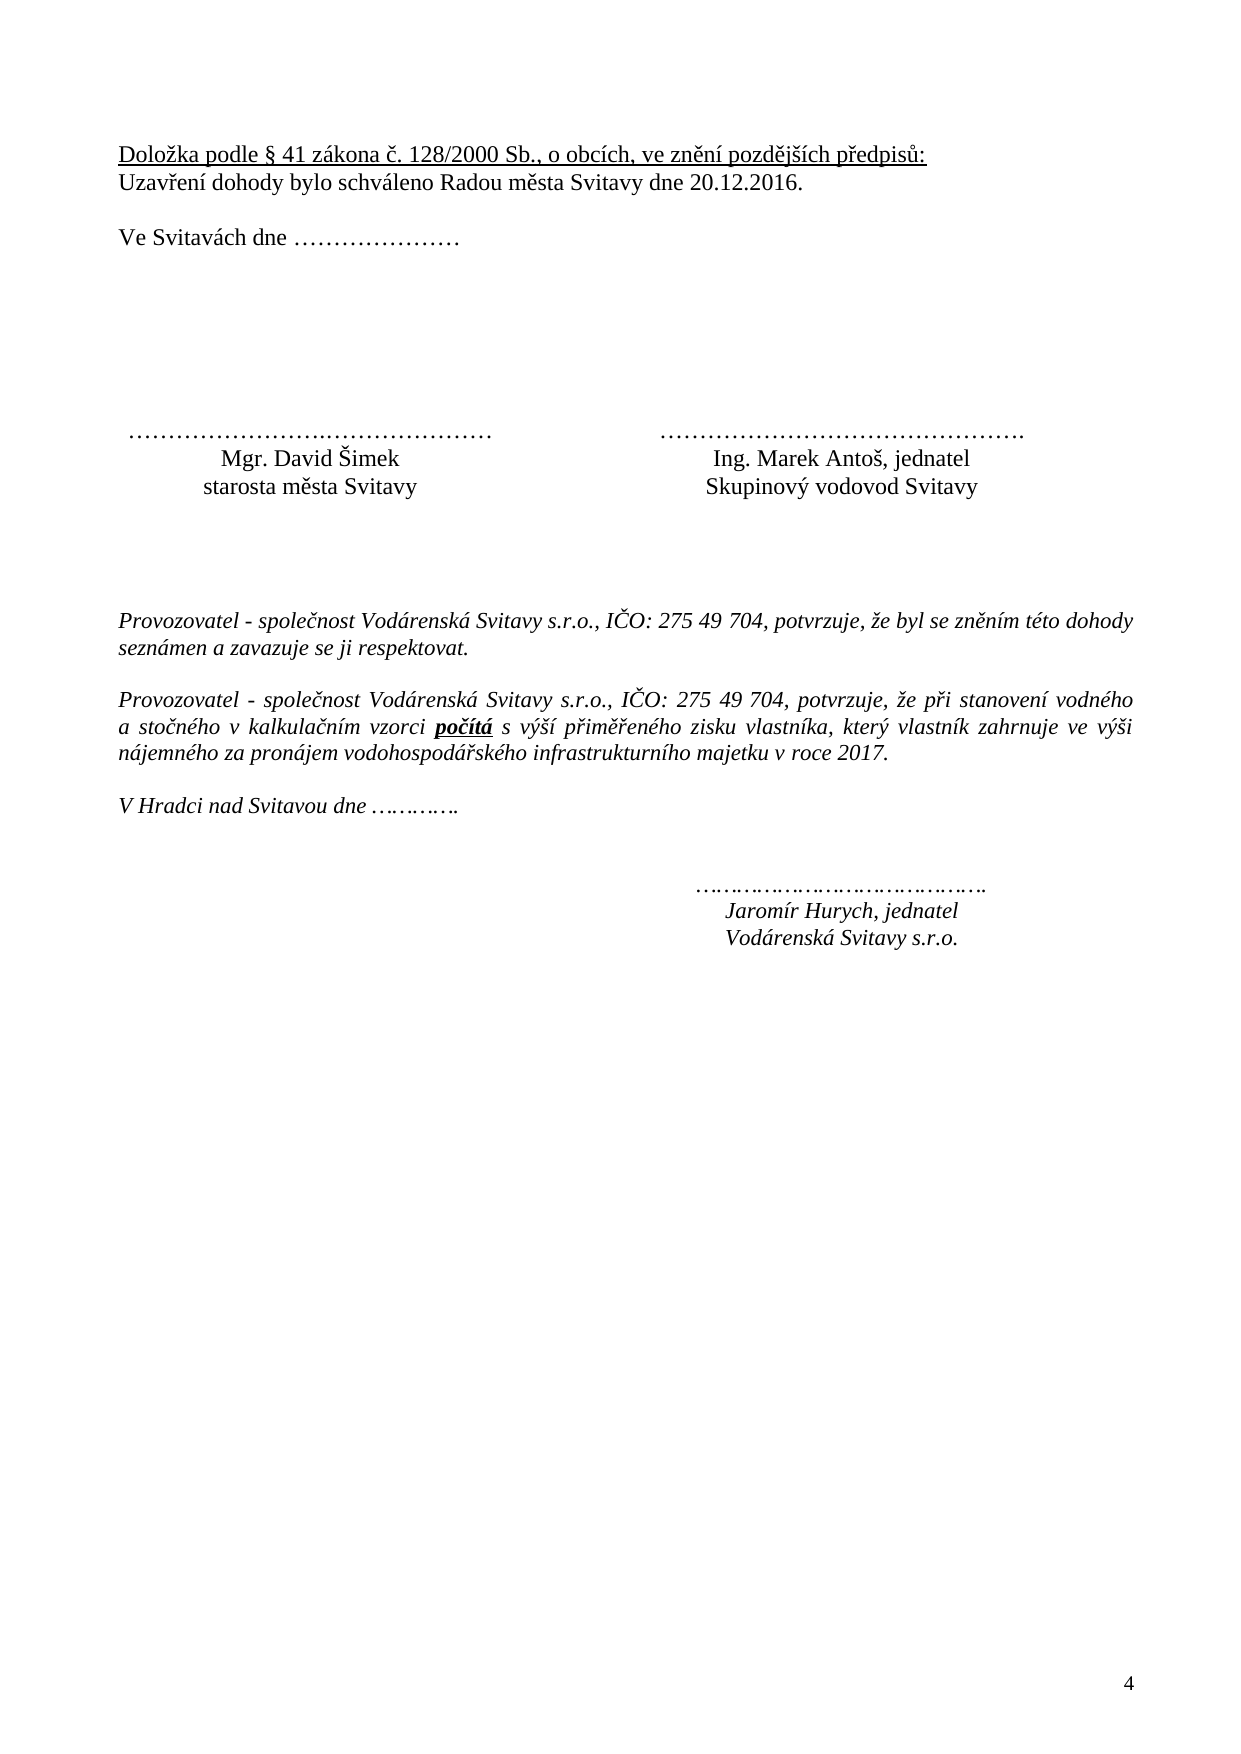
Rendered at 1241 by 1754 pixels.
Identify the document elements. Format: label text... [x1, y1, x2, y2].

text V Hradci nad Svitavou dne …………. [118, 792, 1134, 818]
text Mgr. David Šimek Ing. Marek Antoš, jednatel [118, 444, 1134, 472]
text Jaromír Hurych, jednatel [118, 897, 1134, 923]
text Vodárenská Svitavy s.r.o. [118, 923, 1134, 950]
text Uzavření dohody bylo schváleno Radou města Svitavy dne 20.12.2016. [118, 168, 1134, 196]
text starosta města Svitavy Skupinový vodovod Svitavy [118, 472, 1134, 499]
text Provozovatel - společnost Vodárenská Svitavy s.r.o., IČO: 275 49 704, potvrzuje, že při stanovení vodného a stočného v kalkulačním vzorci počítá s výší přiměřeného zisku vlastníka, který vlastník zahrnuje ve výši nájemného za pronájem vodohospodářského infrastrukturního majetku v roce 2017. [118, 686, 1134, 765]
text Provozovatel - společnost Vodárenská Svitavy s.r.o., IČO: 275 49 704, potvrzuje, že byl se zněním této dohody seznámen a zavazuje se ji respektovat. [118, 607, 1134, 660]
text ……………………………………. [118, 871, 1134, 897]
text …………………….………………… ………………………………………. [118, 417, 1134, 444]
text Doložka podle § 41 zákona č. 128/2000 Sb., o obcích, ve znění pozdějších předpisů: [118, 141, 1134, 168]
text Ve Svitavách dne ………………… [118, 223, 1134, 251]
